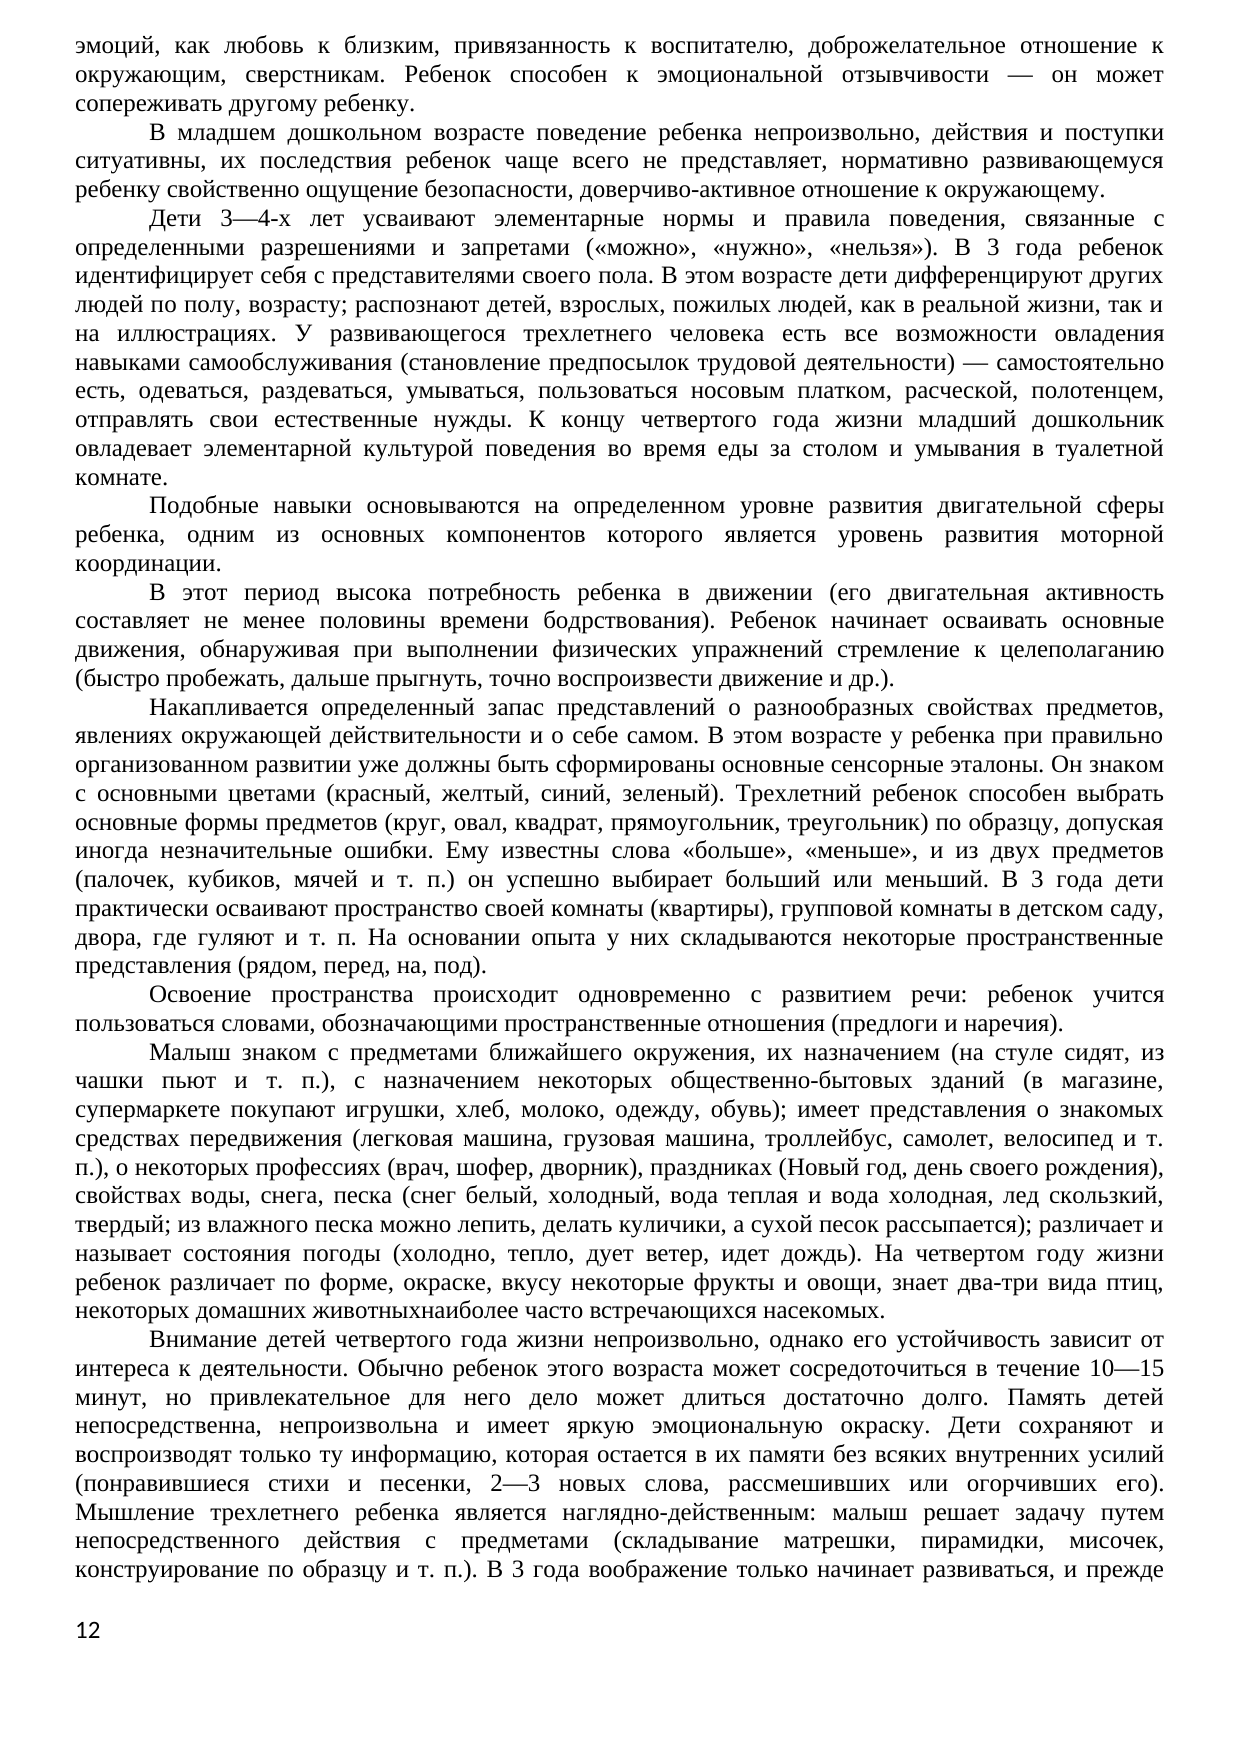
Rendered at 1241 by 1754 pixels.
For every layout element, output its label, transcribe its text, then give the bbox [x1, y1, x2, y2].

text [75, 1324, 1165, 1583]
text Накапливается определенный запас представлений о разнообразных свойствах предметов, явлениях окружающей действительности и о себе самом. В этом возрасте у ребенка при правильно организованном развитии уже должны быть сформированы основные сенсорные эталоны. Он знаком с основными цветами (красный, желтый, синий, зеленый). Трехлетний ребенок способен выбрать основные формы предметов (круг, овал, квадрат, прямоугольник, треугольник) по образцу, допуская иногда незначительные ошибки. Ему известны слова «больше», «меньше», и из двух предметов (палочек, кубиков, мячей и т. п.) он успешно выбирает больший или меньший. В 3 года дети практически осваивают пространство своей комнаты (квартиры), групповой комнаты в детском саду, двора, где гуляют и т. п. На основании опыта у них складываются некоторые пространственные представления (рядом, перед, на, под). [75, 692, 1165, 979]
text Подобные навыки основываются на определенном уровне развития двигательной сферы ребенка, одним из основных компонентов которого является уровень развития моторной координации. [75, 491, 1165, 577]
text Дети 3—4-х лет усваивают элементарные нормы и правила поведения, связанные с определенными разрешениями и запретами («можно», «нужно», «нельзя»). В 3 года ребенок идентифицирует себя с представителями своего пола. В этом возрасте дети дифференцируют других людей по полу, возрасту; распознают детей, взрослых, пожилых людей, как в реальной жизни, так и на иллюстрациях. У развивающегося трехлетнего человека есть все возможности овладения навыками самообслуживания (становление предпосылок трудовой деятельности) — самостоятельно есть, одеваться, раздеваться, умываться, пользоваться носовым платком, расческой, полотенцем, отправлять свои естественные нужды. К концу четвертого года жизни младший дошкольник овладевает элементарной культурой поведения во время еды за столом и умывания в туалетной комнате. [75, 203, 1165, 491]
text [75, 31, 1165, 117]
text Освоение пространства происходит одновременно с развитием речи: ребенок учится пользоваться словами, обозначающими пространственные отношения (предлоги и наречия). [75, 979, 1165, 1037]
text Малыш знаком с предметами ближайшего окружения, их назначением (на стуле сидят, из чашки пьют и т. п.), с назначением некоторых общественно-бытовых зданий (в магазине, супермаркете покупают игрушки, хлеб, молоко, одежду, обувь); имеет представления о знакомых средствах передвижения (легковая машина, грузовая машина, троллейбус, самолет, велосипед и т. п.), о некоторых профессиях (врач, шофер, дворник), праздниках (Новый год, день своего рождения), свойствах воды, снега, песка (снег белый, холодный, вода теплая и вода холодная, лед скользкий, твердый; из влажного песка можно лепить, делать куличики, а сухой песок рассыпается); различает и называет состояния погоды (холодно, тепло, дует ветер, идет дождь). На четвертом году жизни ребенок различает по форме, окраске, вкусу некоторые фрукты и овощи, знает два-три вида птиц, некоторых домашних животныхнаиболее часто встречающихся насекомых. [75, 1037, 1165, 1324]
text В младшем дошкольном возрасте поведение ребенка непроизвольно, действия и поступки ситуативны, их последствия ребенок чаще всего не представляет, нормативно развивающемуся ребенку свойственно ощущение безопасности, доверчиво-активное отношение к окружающему. [75, 117, 1165, 203]
text В этот период высока потребность ребенка в движении (его двигательная активность составляет не менее половины времени бодрствования). Ребенок начинает осваивать основные движения, обнаруживая при выполнении физических упражнений стремление к целеполаганию (быстро пробежать, дальше прыгнуть, точно воспроизвести движение и др.). [75, 577, 1165, 692]
